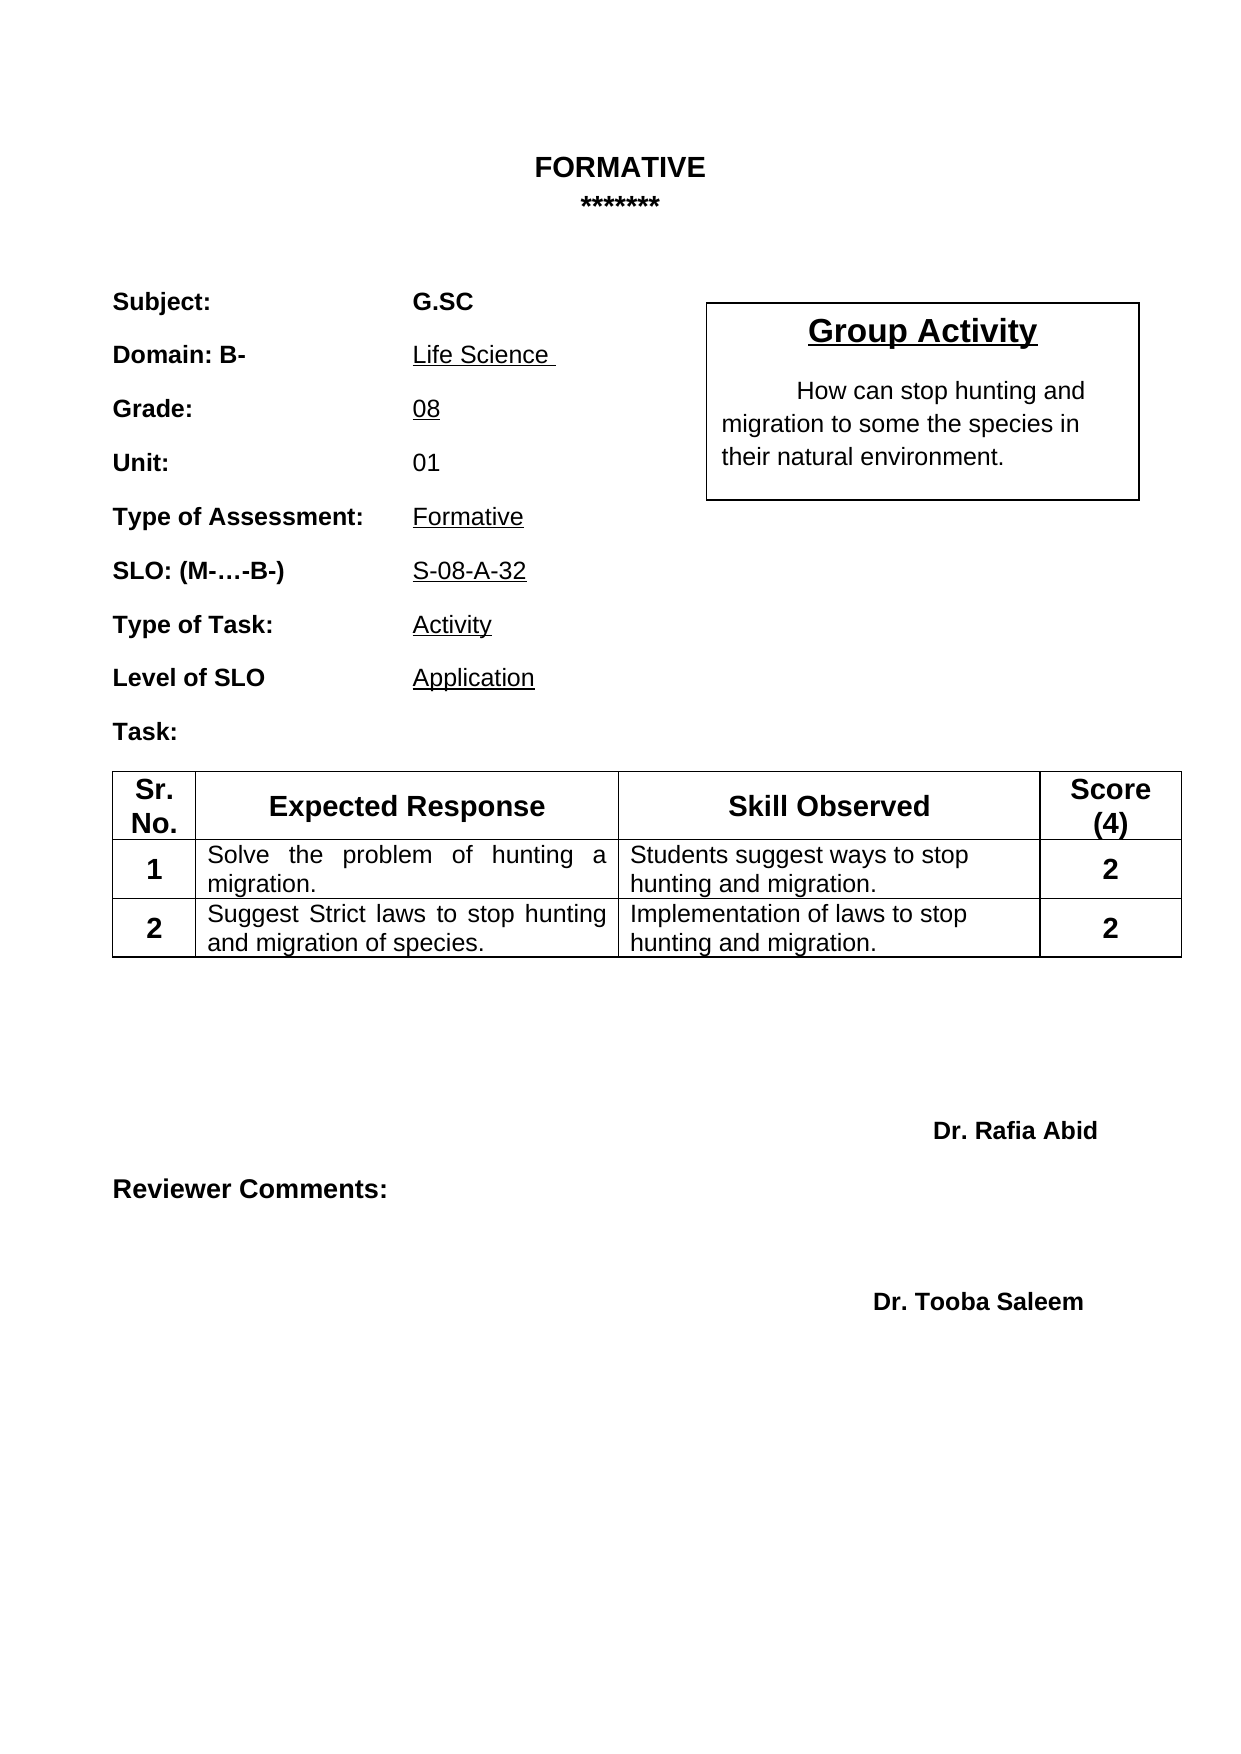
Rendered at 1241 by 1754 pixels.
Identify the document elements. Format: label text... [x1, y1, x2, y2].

text Domain: B- Life Science [112, 340, 706, 369]
text Dr. Tooba Saleem [112, 1287, 1128, 1316]
text Dr. Rafia Abid [112, 1116, 1128, 1145]
text Formative [112, 150, 1128, 183]
text Task: [112, 717, 1128, 746]
text Unit: 01 [112, 448, 706, 477]
text Grade: 08 [112, 394, 706, 423]
table_cell Solve the problem of hunting a migration. [196, 840, 618, 898]
table_cell Students suggest ways to stop hunting and migration. [619, 840, 1039, 898]
table_cell 2 [1041, 899, 1181, 956]
text Type of Assessment: Formative [112, 502, 1128, 531]
table_header Sr. No. [113, 772, 195, 839]
table_cell Suggest Strict laws to stop hunting and migration of species. [196, 899, 618, 956]
table_header Skill Observed [619, 772, 1039, 839]
table_cell 2 [113, 899, 195, 956]
text ******* [112, 188, 1128, 222]
text Subject: G.SC [112, 286, 1128, 315]
table_header Expected Response [196, 772, 618, 839]
text Reviewer Comments: [112, 1173, 1128, 1204]
text SLO: (M-…-B-) S-08-A-32 [112, 556, 1128, 584]
table_cell Implementation of laws to stop hunting and migration. [619, 899, 1039, 956]
table_cell 2 [1041, 840, 1181, 898]
text Type of Task: Activity [112, 609, 1128, 638]
table_header Score (4) [1041, 772, 1181, 839]
text Level of SLO Application [112, 663, 1128, 692]
table_cell 1 [113, 840, 195, 898]
